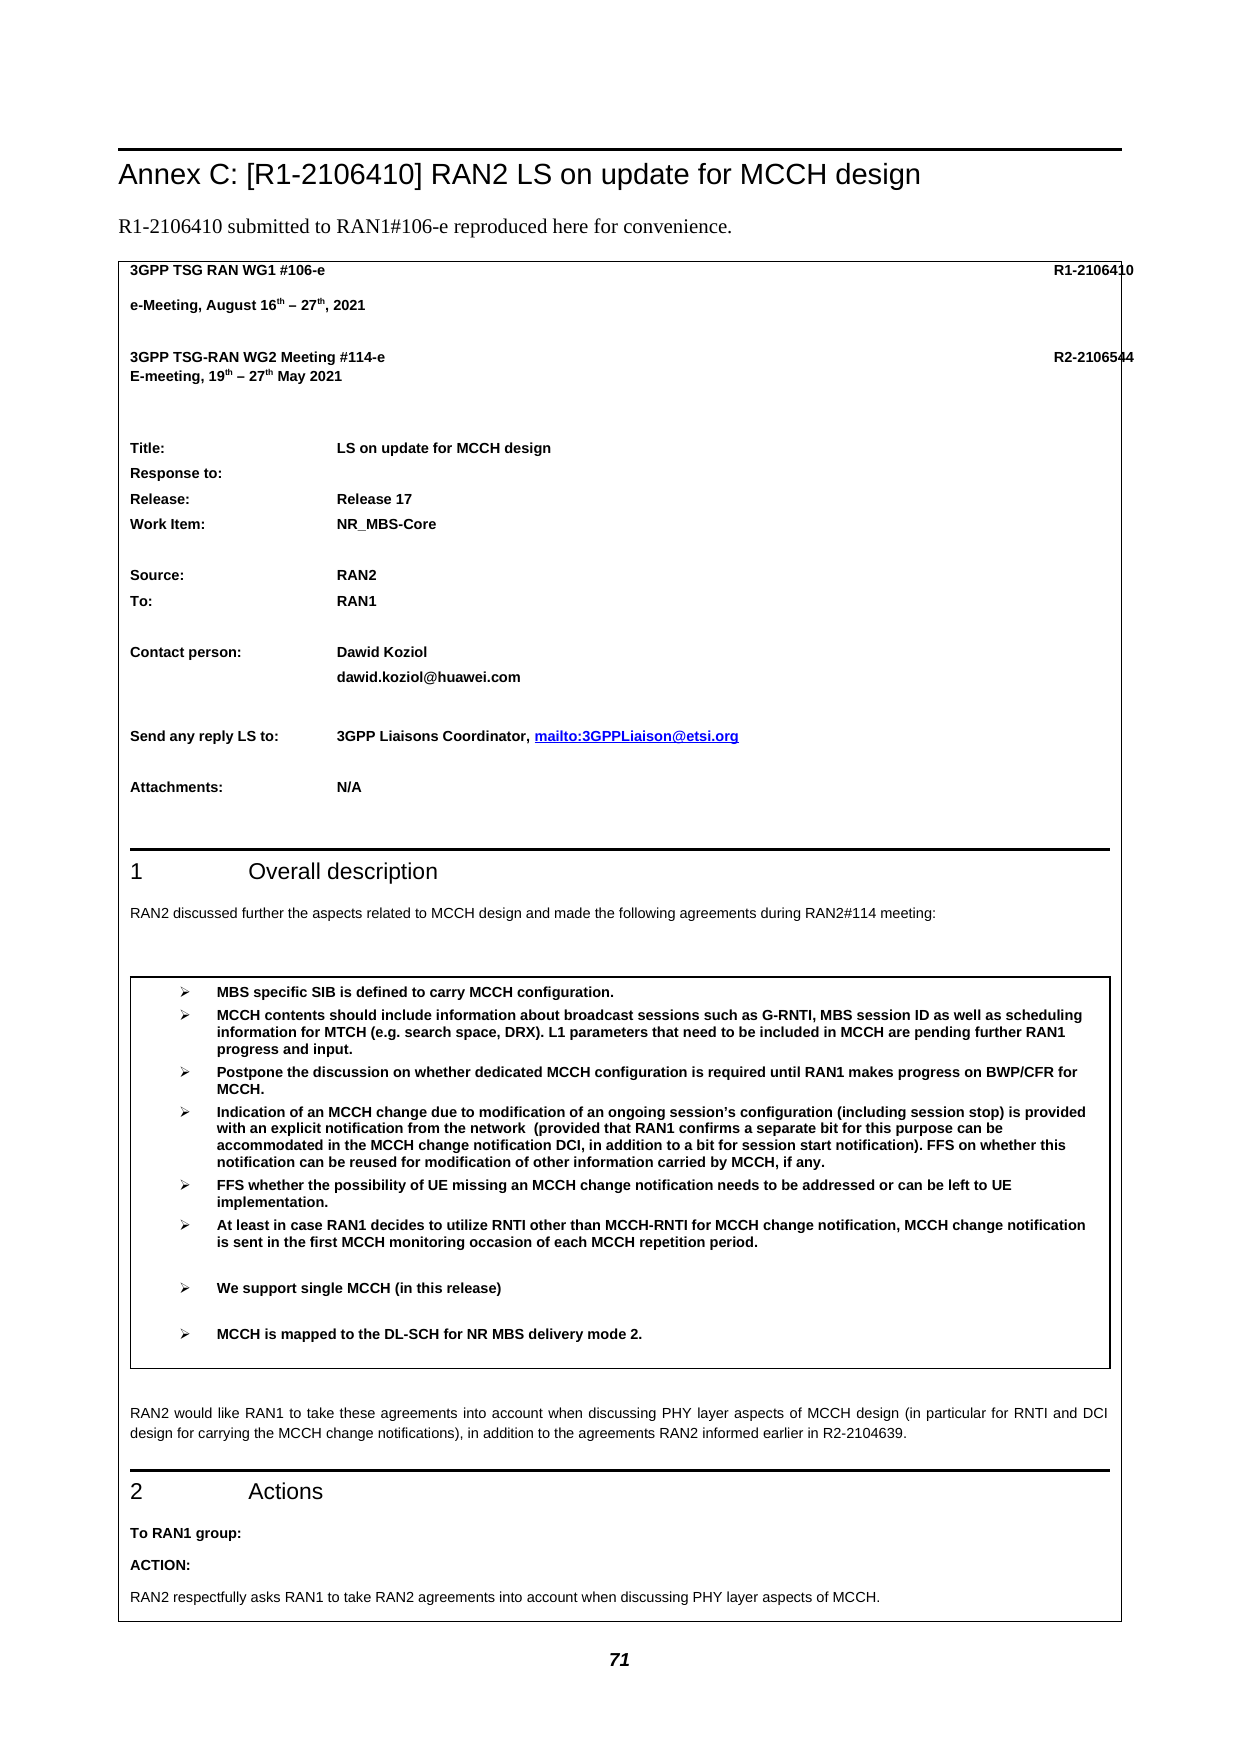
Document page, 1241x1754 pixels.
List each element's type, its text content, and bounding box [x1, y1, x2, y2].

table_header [119, 262, 1121, 1621]
text R1-2106410 submitted to RAN1#106-e reproduced here for convenience. [118, 214, 1122, 238]
subtitle Annex C: [R1-2106410] RAN2 LS on update for MCCH design [118, 151, 1122, 191]
